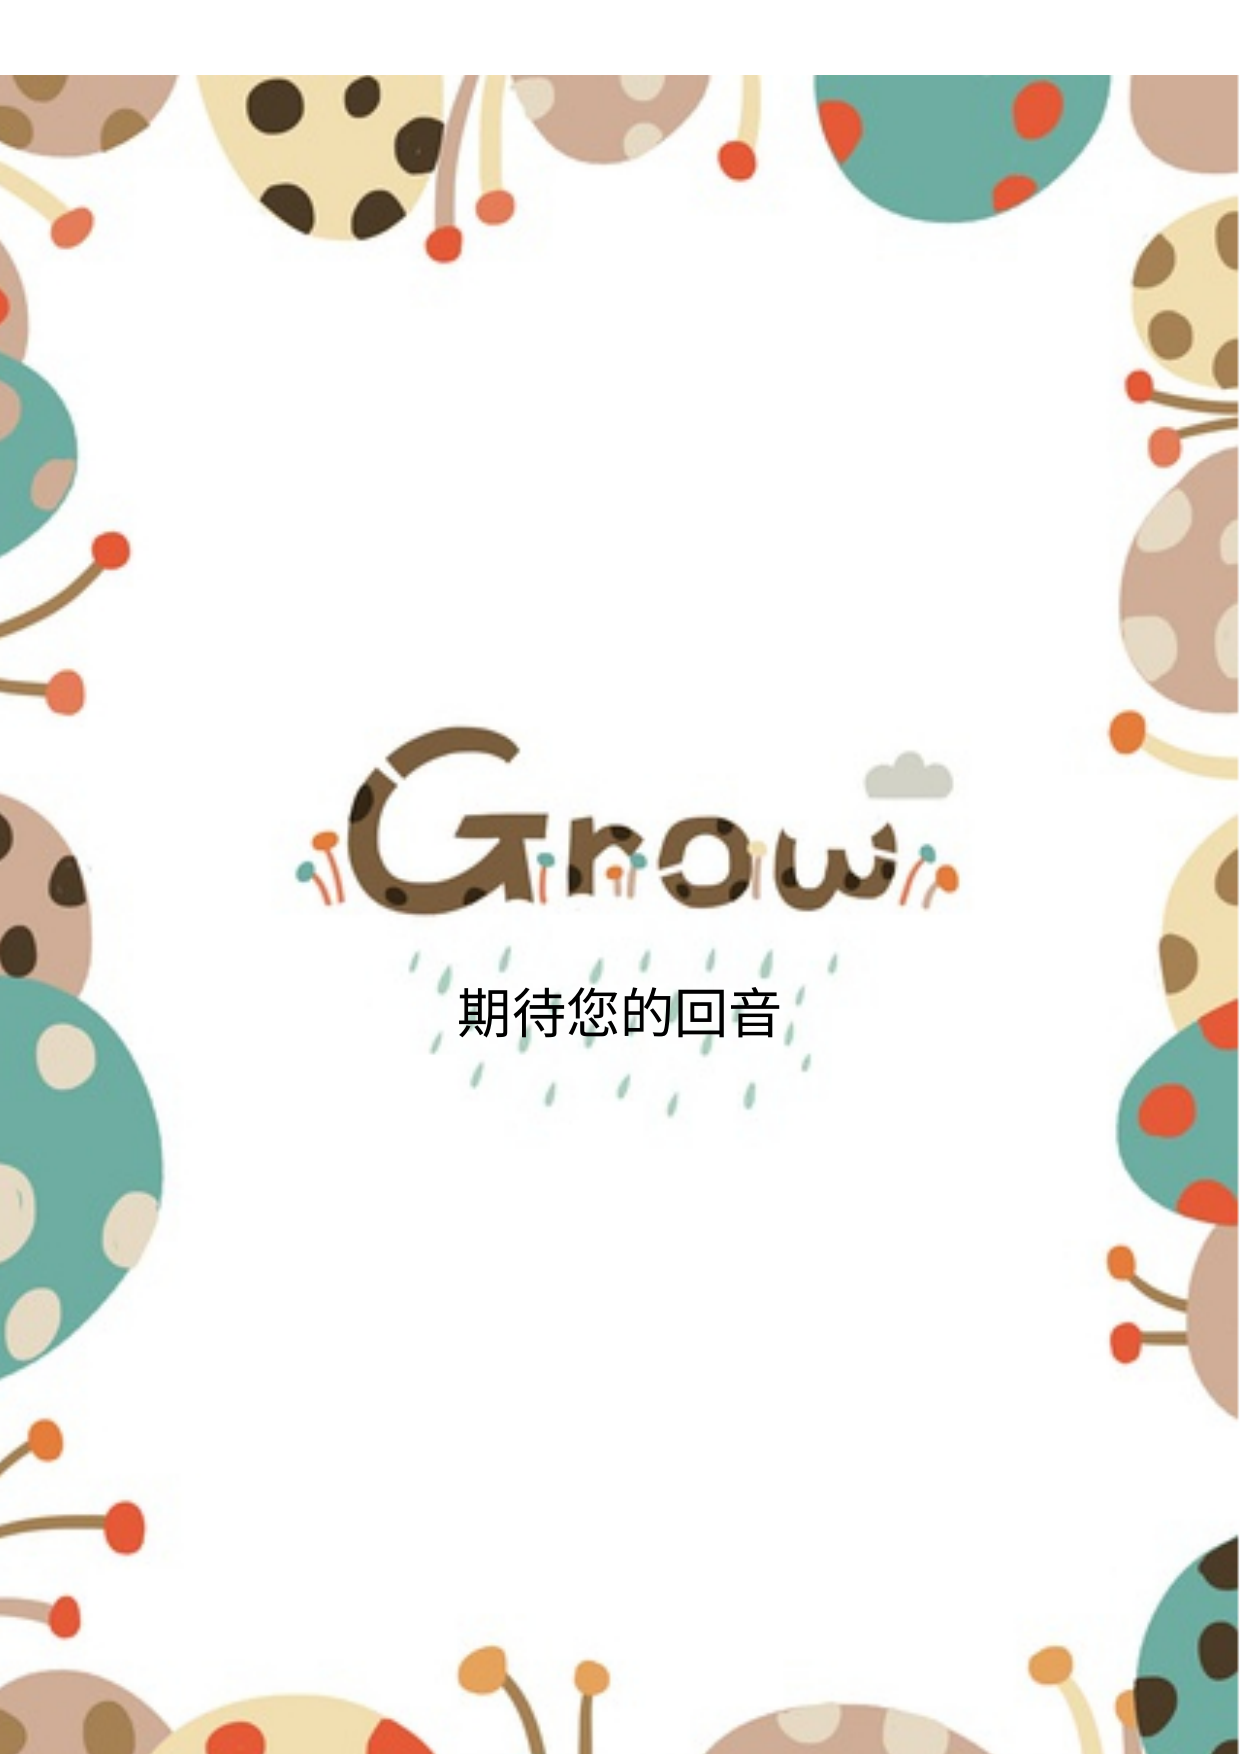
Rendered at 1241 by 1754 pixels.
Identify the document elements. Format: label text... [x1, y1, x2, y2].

picture [0, 75, 1241, 1754]
text 期待您的回音 [75, 962, 1165, 1059]
